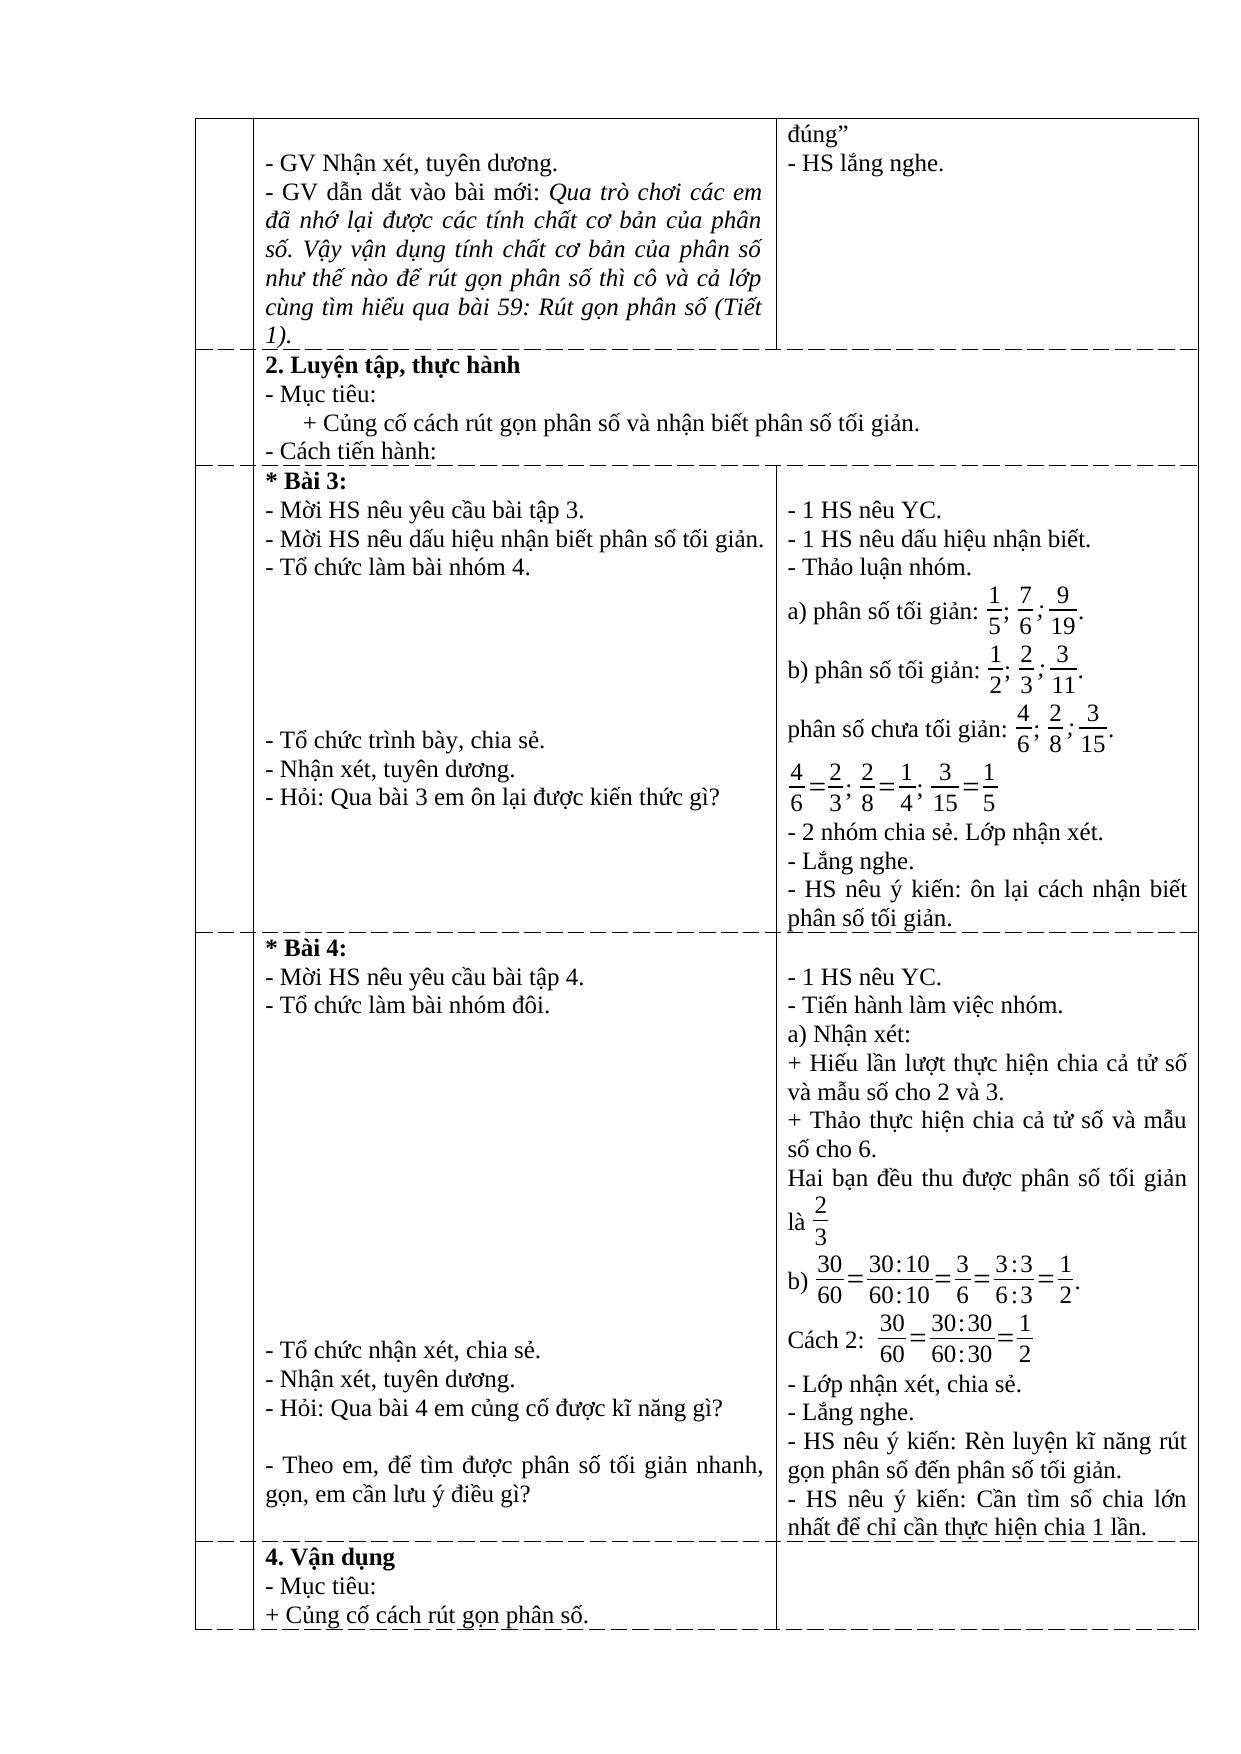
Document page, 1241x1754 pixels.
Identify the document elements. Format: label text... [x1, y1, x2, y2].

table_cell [254, 1541, 776, 1628]
table_cell [196, 465, 253, 932]
table_cell [777, 1541, 1198, 1628]
table_cell 2. Luyện tập, thực hành - Mục tiêu: + Củng cố cách rút gọn phân số và nhận biết phân số tối giản. - Cách tiến hành: [254, 349, 1198, 465]
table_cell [777, 119, 1198, 349]
table_cell - 1 HS nêu YC. - 1 HS nêu dấu hiệu nhận biết. - Thảo luận nhóm. a) phân số tối giản: ; . b) phân số tối giản: ; . phân số chưa tối giản: ; . ; ; - 2 nhóm chia sẻ. Lớp nhận xét. - Lắng nghe. - HS nêu ý kiến: ôn lại cách nhận biết phân số tối giản. [777, 465, 1198, 932]
table_cell * Bài 3: - Mời HS nêu yêu cầu bài tập 3. - Mời HS nêu dấu hiệu nhận biết phân số tối giản. - Tổ chức làm bài nhóm 4. - Tổ chức trình bày, chia sẻ. - Nhận xét, tuyên dương. - Hỏi: Qua bài 3 em ôn lại được kiến thức gì? [254, 465, 776, 932]
table_cell * Bài 4: - Mời HS nêu yêu cầu bài tập 4. - Tổ chức làm bài nhóm đôi. - Tổ chức nhận xét, chia sẻ. - Nhận xét, tuyên dương. - Hỏi: Qua bài 4 em củng cố được kĩ năng gì? - Theo em, để tìm được phân số tối giản nhanh, gọn, em cần lưu ý điều gì? [254, 932, 776, 1541]
table_cell - 1 HS nêu YC. - Tiến hành làm việc nhóm. a) Nhận xét: + Hiếu lần lượt thực hiện chia cả tử số và mẫu số cho 2 và 3. + Thảo thực hiện chia cả tử số và mẫu số cho 6. Hai bạn đều thu được phân số tối giản là b) . Cách 2: - Lớp nhận xét, chia sẻ. - Lắng nghe. - HS nêu ý kiến: Rèn luyện kĩ năng rút gọn phân số đến phân số tối giản. - HS nêu ý kiến: Cần tìm số chia lớn nhất để chỉ cần thực hiện chia 1 lần. [777, 932, 1198, 1541]
table_cell [196, 349, 253, 465]
table_cell [196, 1541, 253, 1628]
table_cell [196, 932, 253, 1541]
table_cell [254, 119, 776, 349]
table_cell [196, 119, 253, 349]
